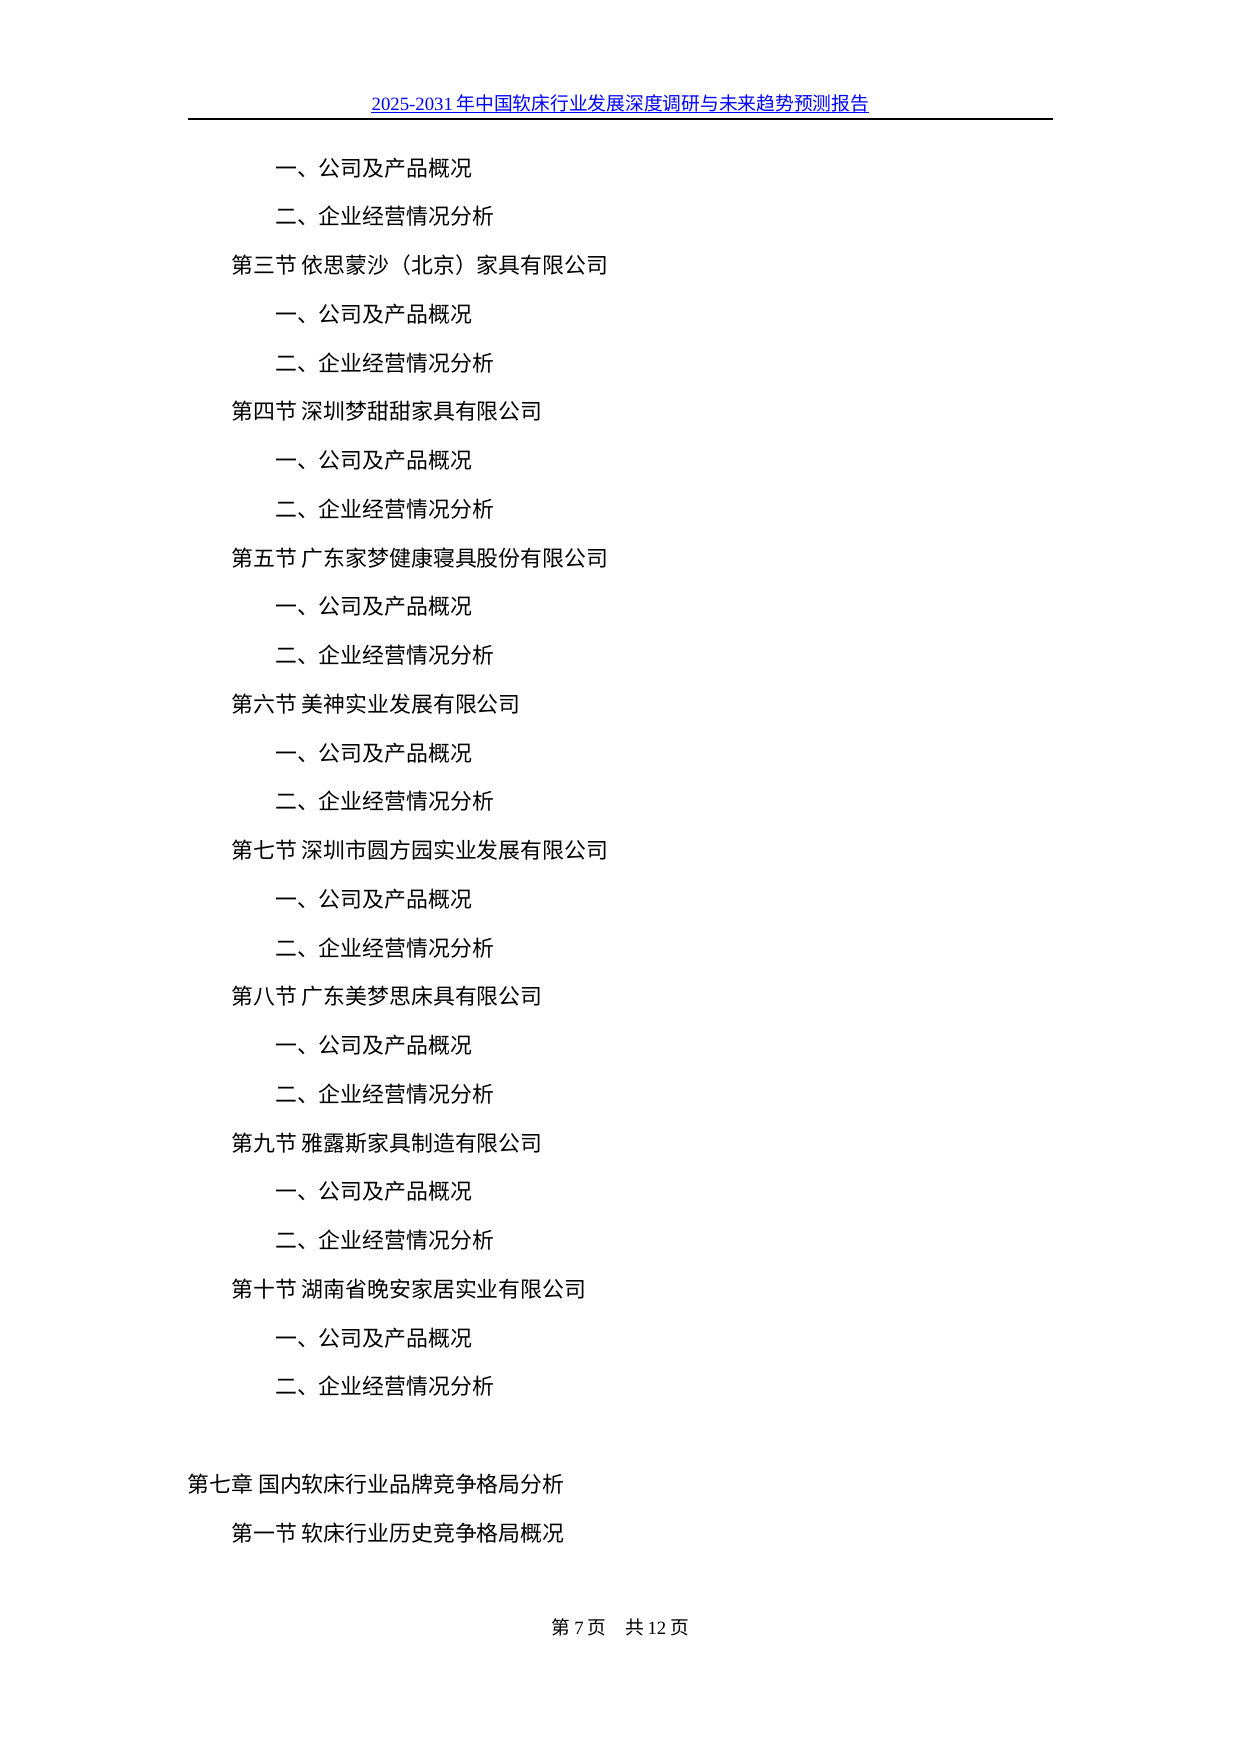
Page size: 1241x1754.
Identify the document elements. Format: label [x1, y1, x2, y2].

text [187, 150, 1053, 1548]
